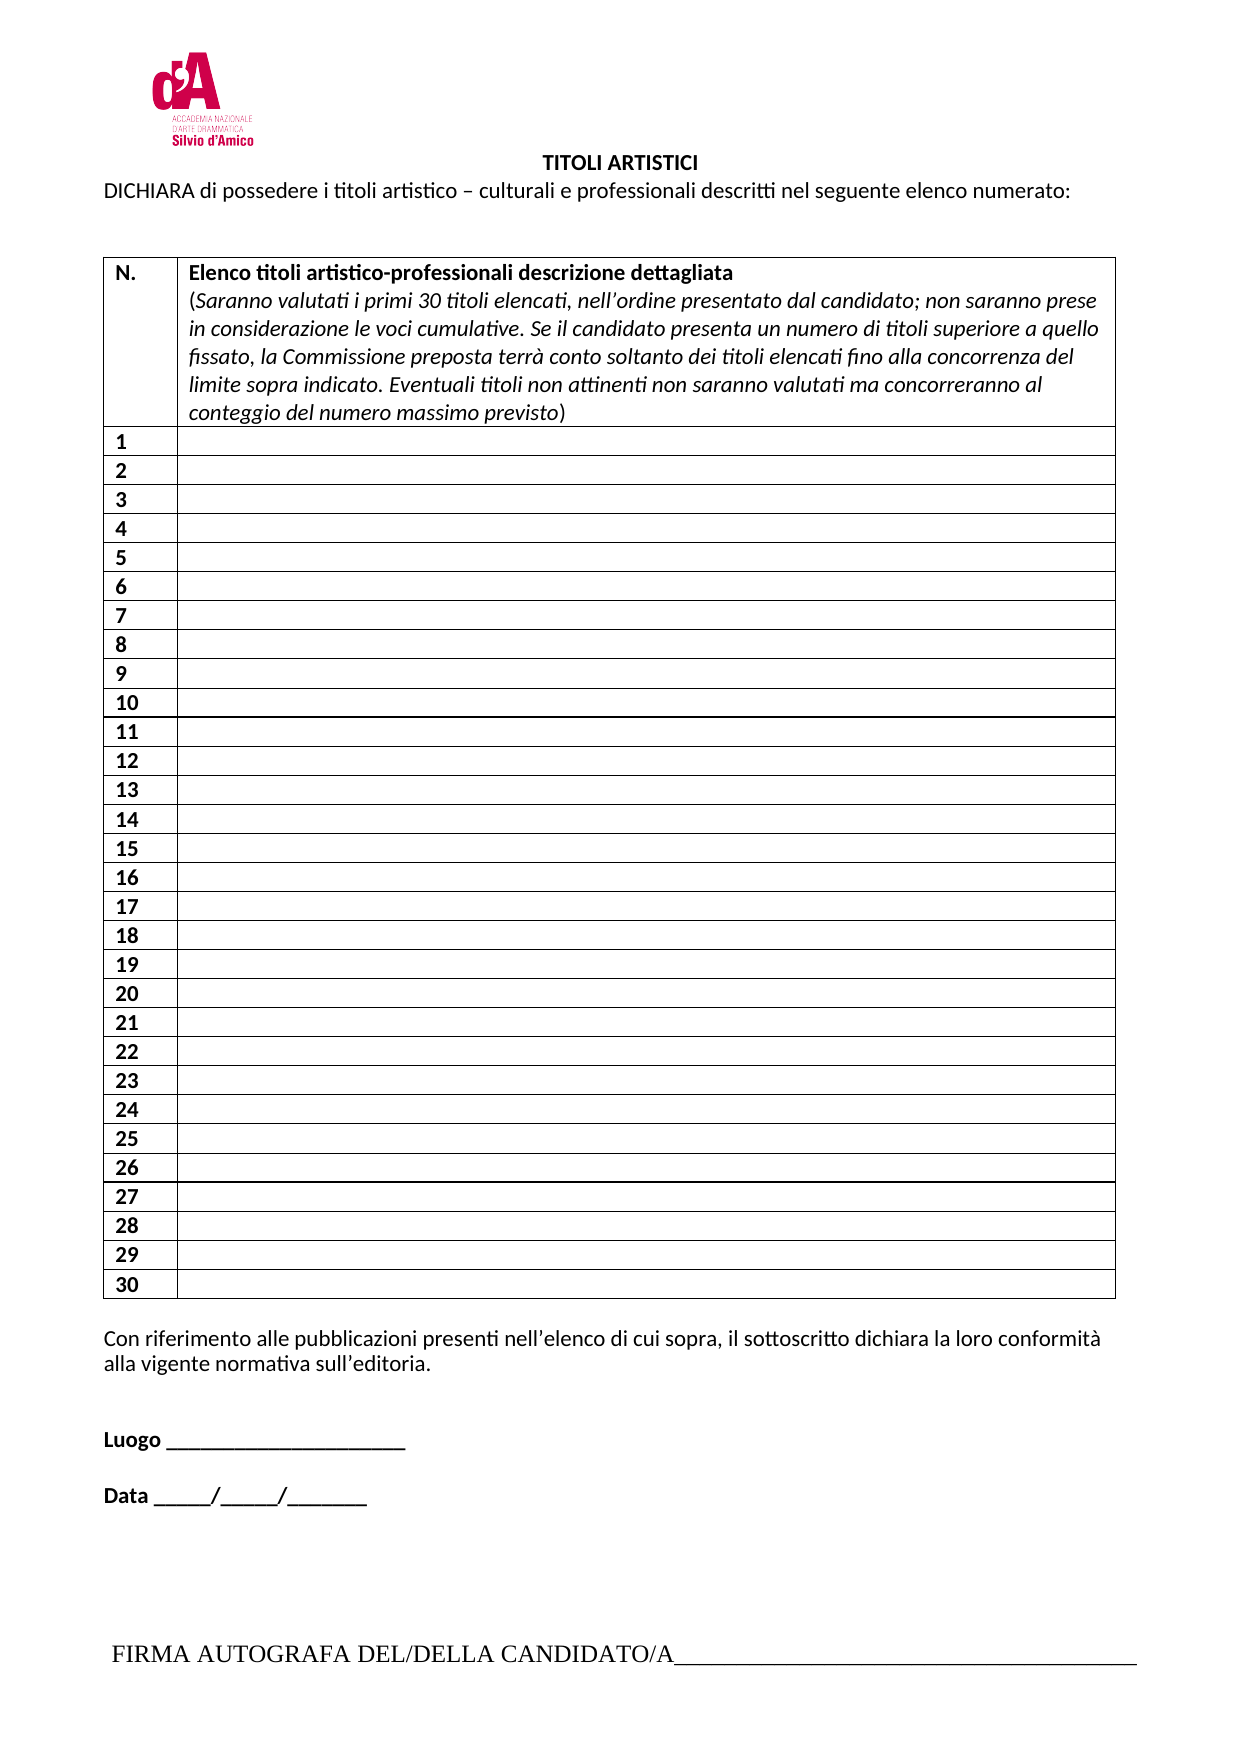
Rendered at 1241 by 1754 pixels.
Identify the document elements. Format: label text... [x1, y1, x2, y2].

table_cell 1 [104, 427, 177, 455]
table_cell 22 [104, 1037, 177, 1065]
table_cell 2 [104, 456, 177, 484]
table_cell 14 [104, 805, 177, 833]
table_cell [178, 718, 1115, 746]
table_cell 16 [104, 863, 177, 891]
table_cell [178, 514, 1115, 542]
table_cell [178, 892, 1115, 920]
table_cell 27 [104, 1183, 177, 1211]
table_cell [178, 834, 1115, 862]
table_cell [178, 630, 1115, 658]
table_cell [178, 456, 1115, 484]
table_cell [178, 689, 1115, 716]
table_cell 11 [104, 718, 177, 746]
table_cell [178, 1270, 1115, 1298]
table_cell [178, 805, 1115, 833]
table_cell 3 [104, 485, 177, 513]
table_cell 4 [104, 514, 177, 542]
table_cell [178, 776, 1115, 804]
table_cell 23 [104, 1066, 177, 1094]
table_cell 30 [104, 1270, 177, 1298]
table_cell 29 [104, 1241, 177, 1269]
table_cell 9 [104, 659, 177, 687]
table_cell 18 [104, 921, 177, 949]
table_cell [178, 1008, 1115, 1036]
table_cell 20 [104, 979, 177, 1007]
text Data _____/_____/_______ [103, 1481, 1137, 1509]
table_header Elenco titoli artistico-professionali descrizione dettagliata (Saranno valutati i primi 30 titoli elencati, nell’ordine presentato dal candidato; non saranno prese in considerazione le voci cumulative. Se il candidato presenta un numero di titoli superiore a quello fissato, la Commissione preposta terrà conto soltanto dei titoli elencati fino alla concorrenza del limite sopra indicato. Eventuali titoli non attinenti non saranno valutati ma concorreranno al conteggio del numero massimo previsto) [178, 258, 1115, 426]
text TITOLI ARTISTICI [103, 148, 1137, 176]
table_cell 25 [104, 1124, 177, 1152]
table_cell 12 [104, 747, 177, 774]
picture [147, 46, 262, 148]
table_cell [178, 659, 1115, 687]
table_cell 21 [104, 1008, 177, 1036]
table_cell 17 [104, 892, 177, 920]
table_cell [178, 1212, 1115, 1239]
table_cell 6 [104, 572, 177, 600]
table_cell 24 [104, 1095, 177, 1123]
table_cell 19 [104, 950, 177, 978]
table_cell [178, 427, 1115, 455]
text Con riferimento alle pubblicazioni presenti nell’elenco di cui sopra, il sottoscritto dichiara la loro conformità alla vigente normativa sull’editoria. [103, 1327, 1137, 1377]
table_cell 8 [104, 630, 177, 658]
table_cell [178, 572, 1115, 600]
text Luogo _____________________ [103, 1425, 1137, 1453]
table_cell [178, 921, 1115, 949]
table_cell 26 [104, 1154, 177, 1181]
table_cell [178, 1095, 1115, 1123]
table_cell [178, 747, 1115, 774]
table_cell 28 [104, 1212, 177, 1239]
table_cell [178, 1124, 1115, 1152]
table_cell [178, 1183, 1115, 1211]
table_cell [178, 543, 1115, 571]
table_cell [178, 950, 1115, 978]
table_cell 5 [104, 543, 177, 571]
table_cell [178, 1241, 1115, 1269]
table_cell 15 [104, 834, 177, 862]
table_cell [178, 1037, 1115, 1065]
table_cell [178, 485, 1115, 513]
table_header N. [104, 258, 177, 426]
table_cell [178, 1066, 1115, 1094]
text DICHIARA di possedere i titoli artistico – culturali e professionali descritti nel seguente elenco numerato: [103, 176, 1137, 204]
table_cell [178, 863, 1115, 891]
table_cell [178, 601, 1115, 629]
table_cell [178, 979, 1115, 1007]
table_cell 13 [104, 776, 177, 804]
table_cell 10 [104, 689, 177, 716]
table_cell 7 [104, 601, 177, 629]
table_cell [178, 1154, 1115, 1181]
